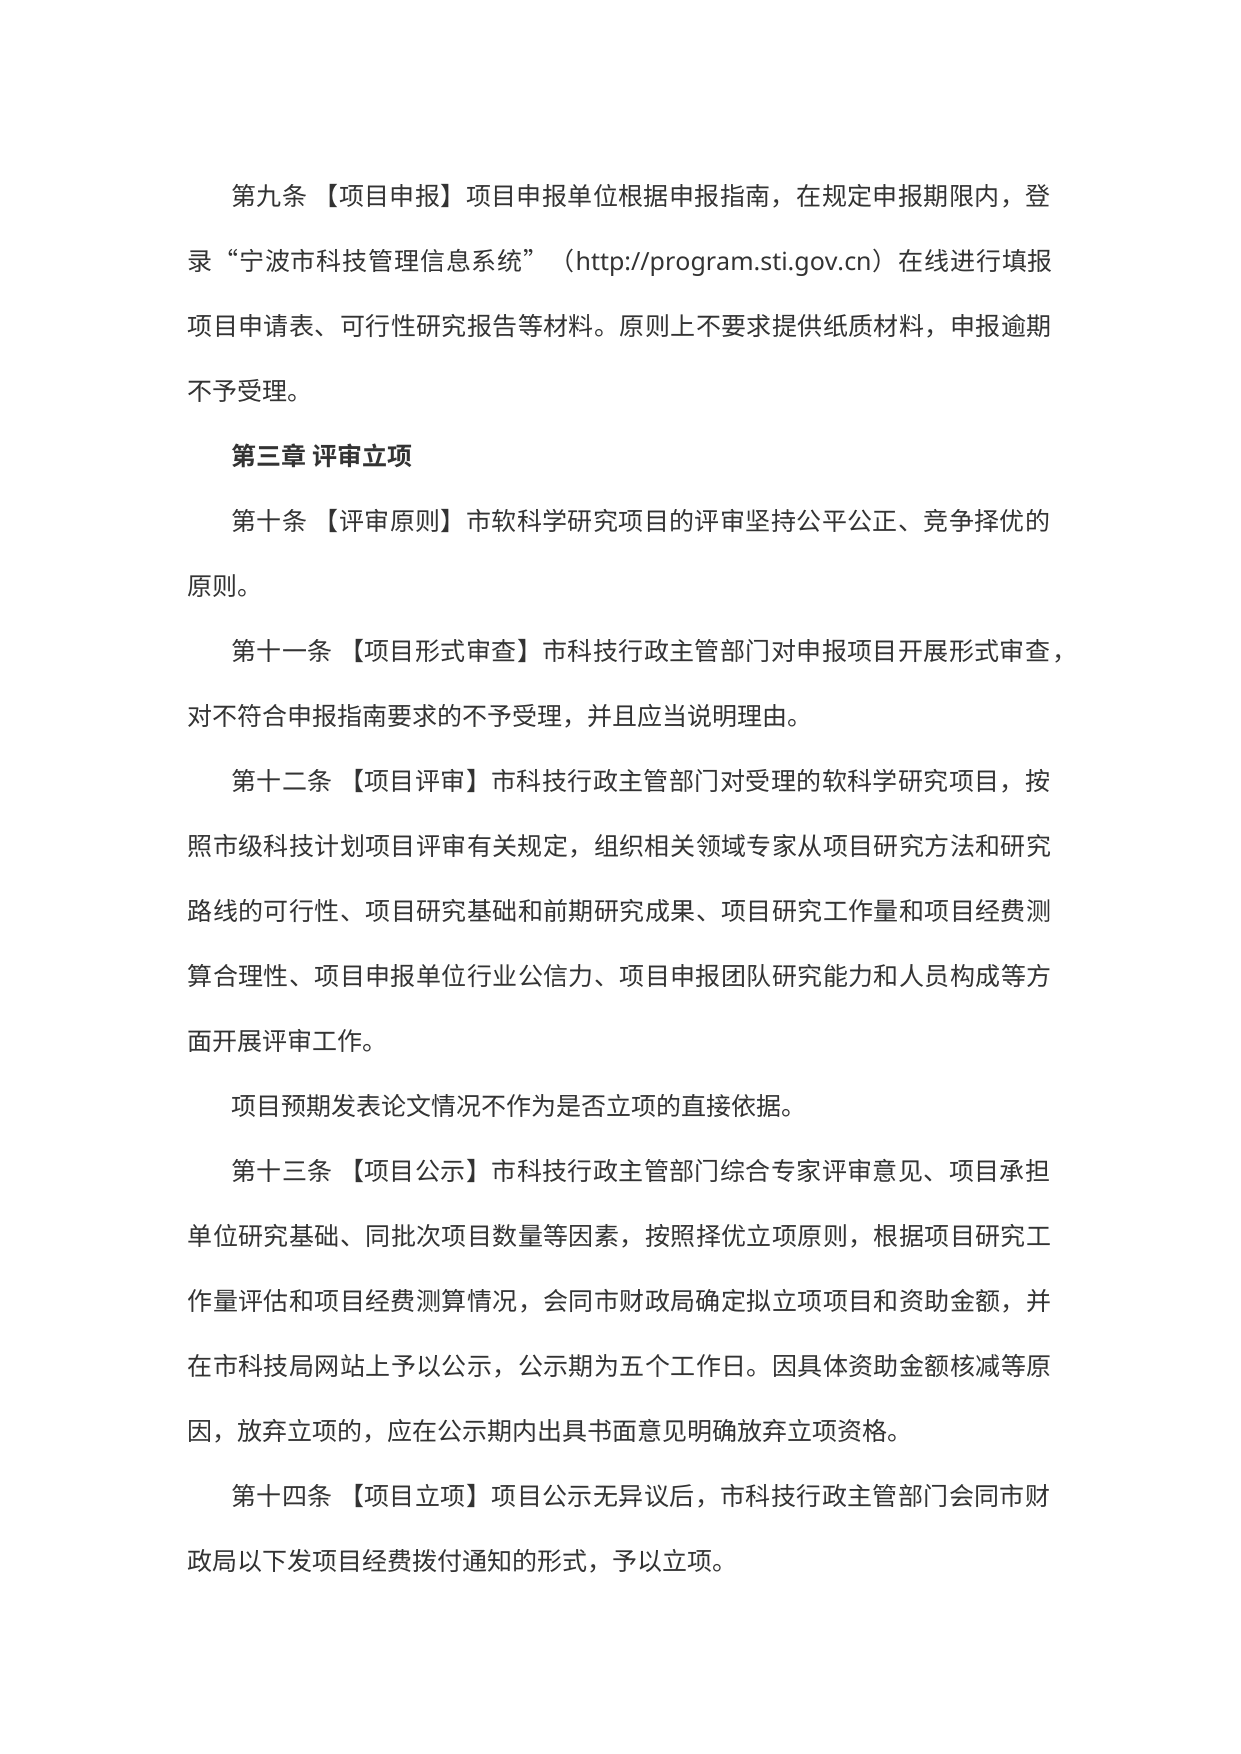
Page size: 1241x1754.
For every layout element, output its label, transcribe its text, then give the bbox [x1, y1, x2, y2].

text 第十四条 【项目立项】项目公示无异议后，市科技行政主管部门会同市财政局以下发项目经费拨付通知的形式，予以立项。 [187, 1462, 1053, 1592]
text 第十二条 【项目评审】市科技行政主管部门对受理的软科学研究项目，按照市级科技计划项目评审有关规定，组织相关领域专家从项目研究方法和研究路线的可行性、项目研究基础和前期研究成果、项目研究工作量和项目经费测算合理性、项目申报单位行业公信力、项目申报团队研究能力和人员构成等方面开展评审工作。 [187, 747, 1053, 1072]
text 第十条 【评审原则】市软科学研究项目的评审坚持公平公正、竞争择优的原则。 [187, 487, 1053, 617]
text 项目预期发表论文情况不作为是否立项的直接依据。 [187, 1072, 1053, 1137]
text 第十三条 【项目公示】市科技行政主管部门综合专家评审意见、项目承担单位研究基础、同批次项目数量等因素，按照择优立项原则，根据项目研究工作量评估和项目经费测算情况，会同市财政局确定拟立项项目和资助金额，并在市科技局网站上予以公示，公示期为五个工作日。因具体资助金额核减等原因，放弃立项的，应在公示期内出具书面意见明确放弃立项资格。 [187, 1137, 1053, 1462]
text 第三章 评审立项 [187, 422, 1053, 487]
text 第十一条 【项目形式审查】市科技行政主管部门对申报项目开展形式审查，对不符合申报指南要求的不予受理，并且应当说明理由。 [187, 617, 1053, 747]
text 第九条 【项目申报】项目申报单位根据申报指南，在规定申报期限内，登录“宁波市科技管理信息系统”（http://program.sti.gov.cn）在线进行填报项目申请表、可行性研究报告等材料。原则上不要求提供纸质材料，申报逾期不予受理。 [187, 162, 1053, 422]
